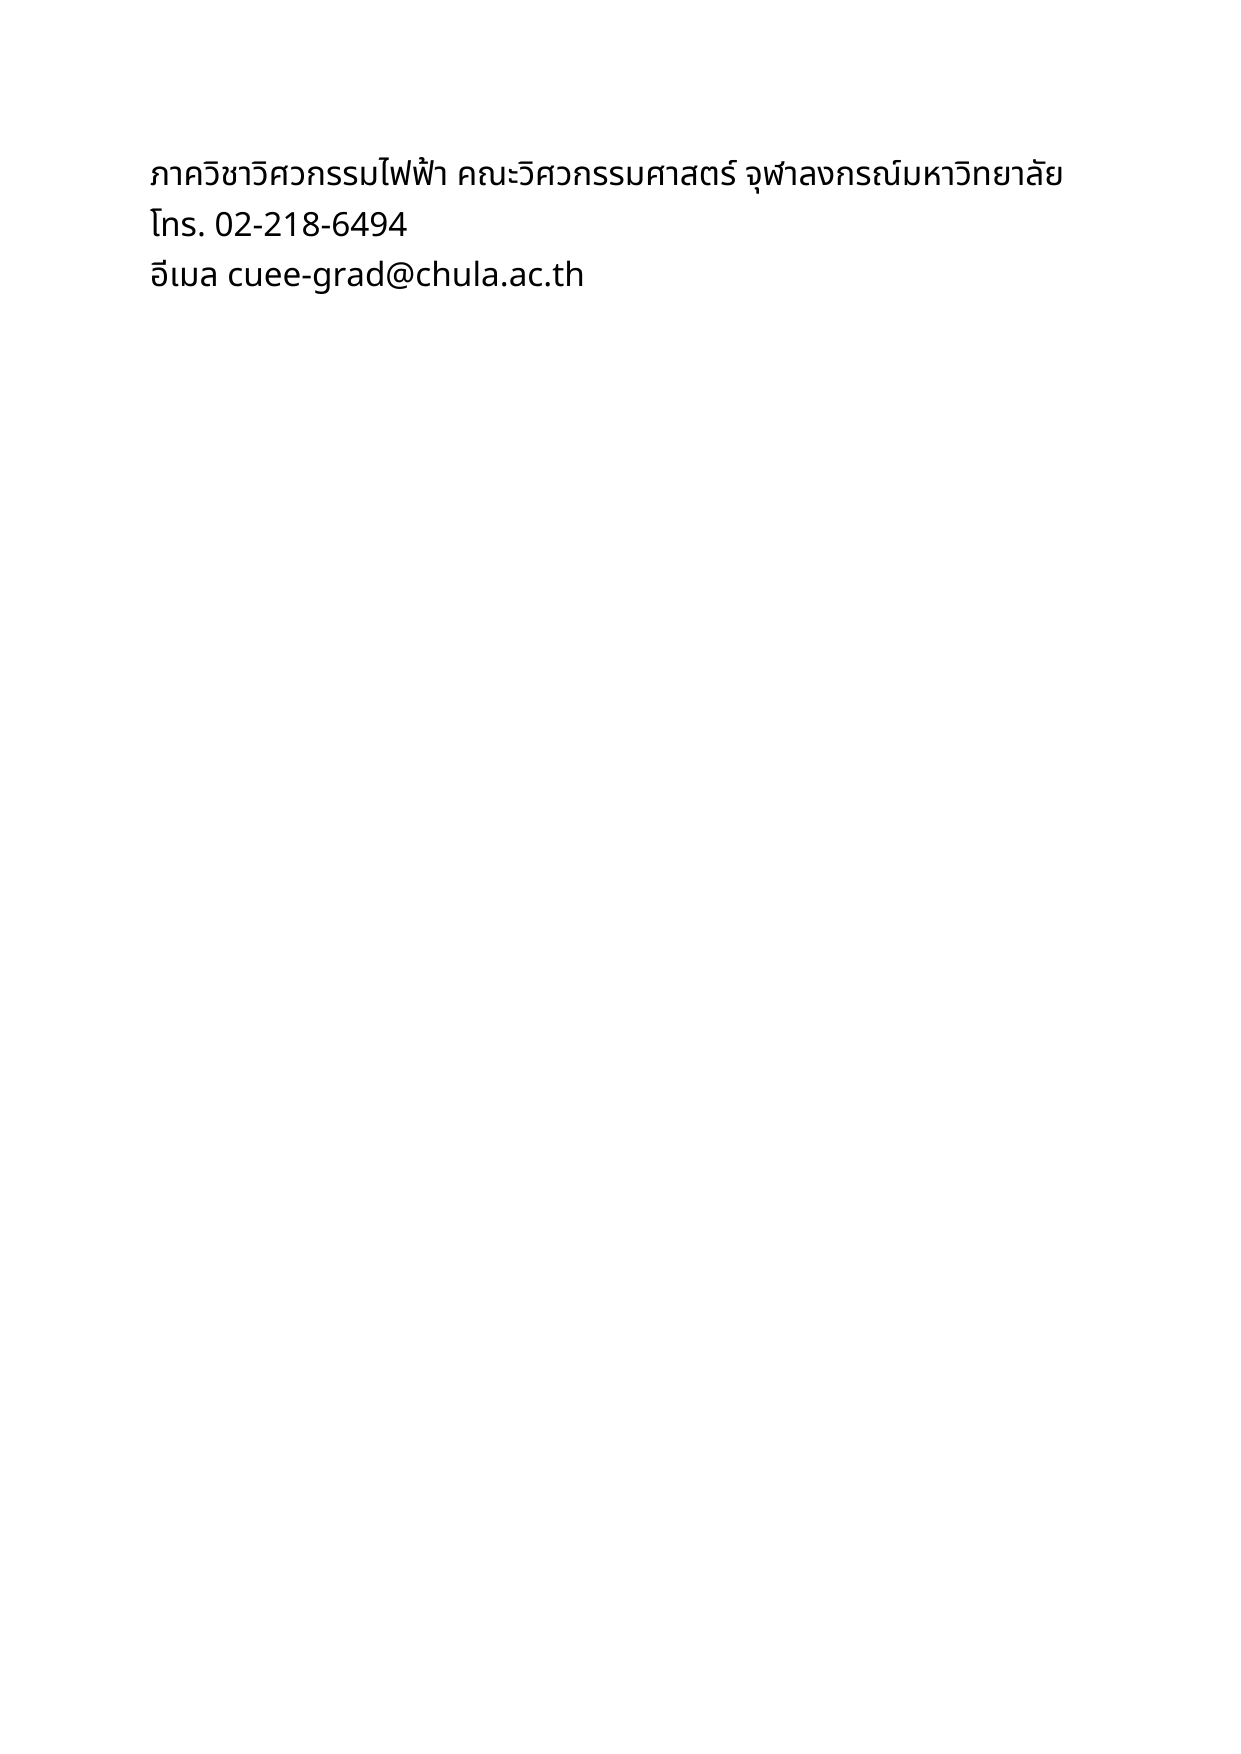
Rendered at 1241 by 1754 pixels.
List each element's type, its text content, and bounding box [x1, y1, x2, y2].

text ภาควิชาวิศวกรรมไฟฟ้า คณะวิศวกรรมศาสตร์ จุฬาลงกรณ์มหาวิทยาลัย [150, 150, 1090, 200]
text โทร. 02-218-6494 [150, 200, 1090, 251]
text อีเมล cuee-grad@chula.ac.th [150, 251, 1090, 302]
